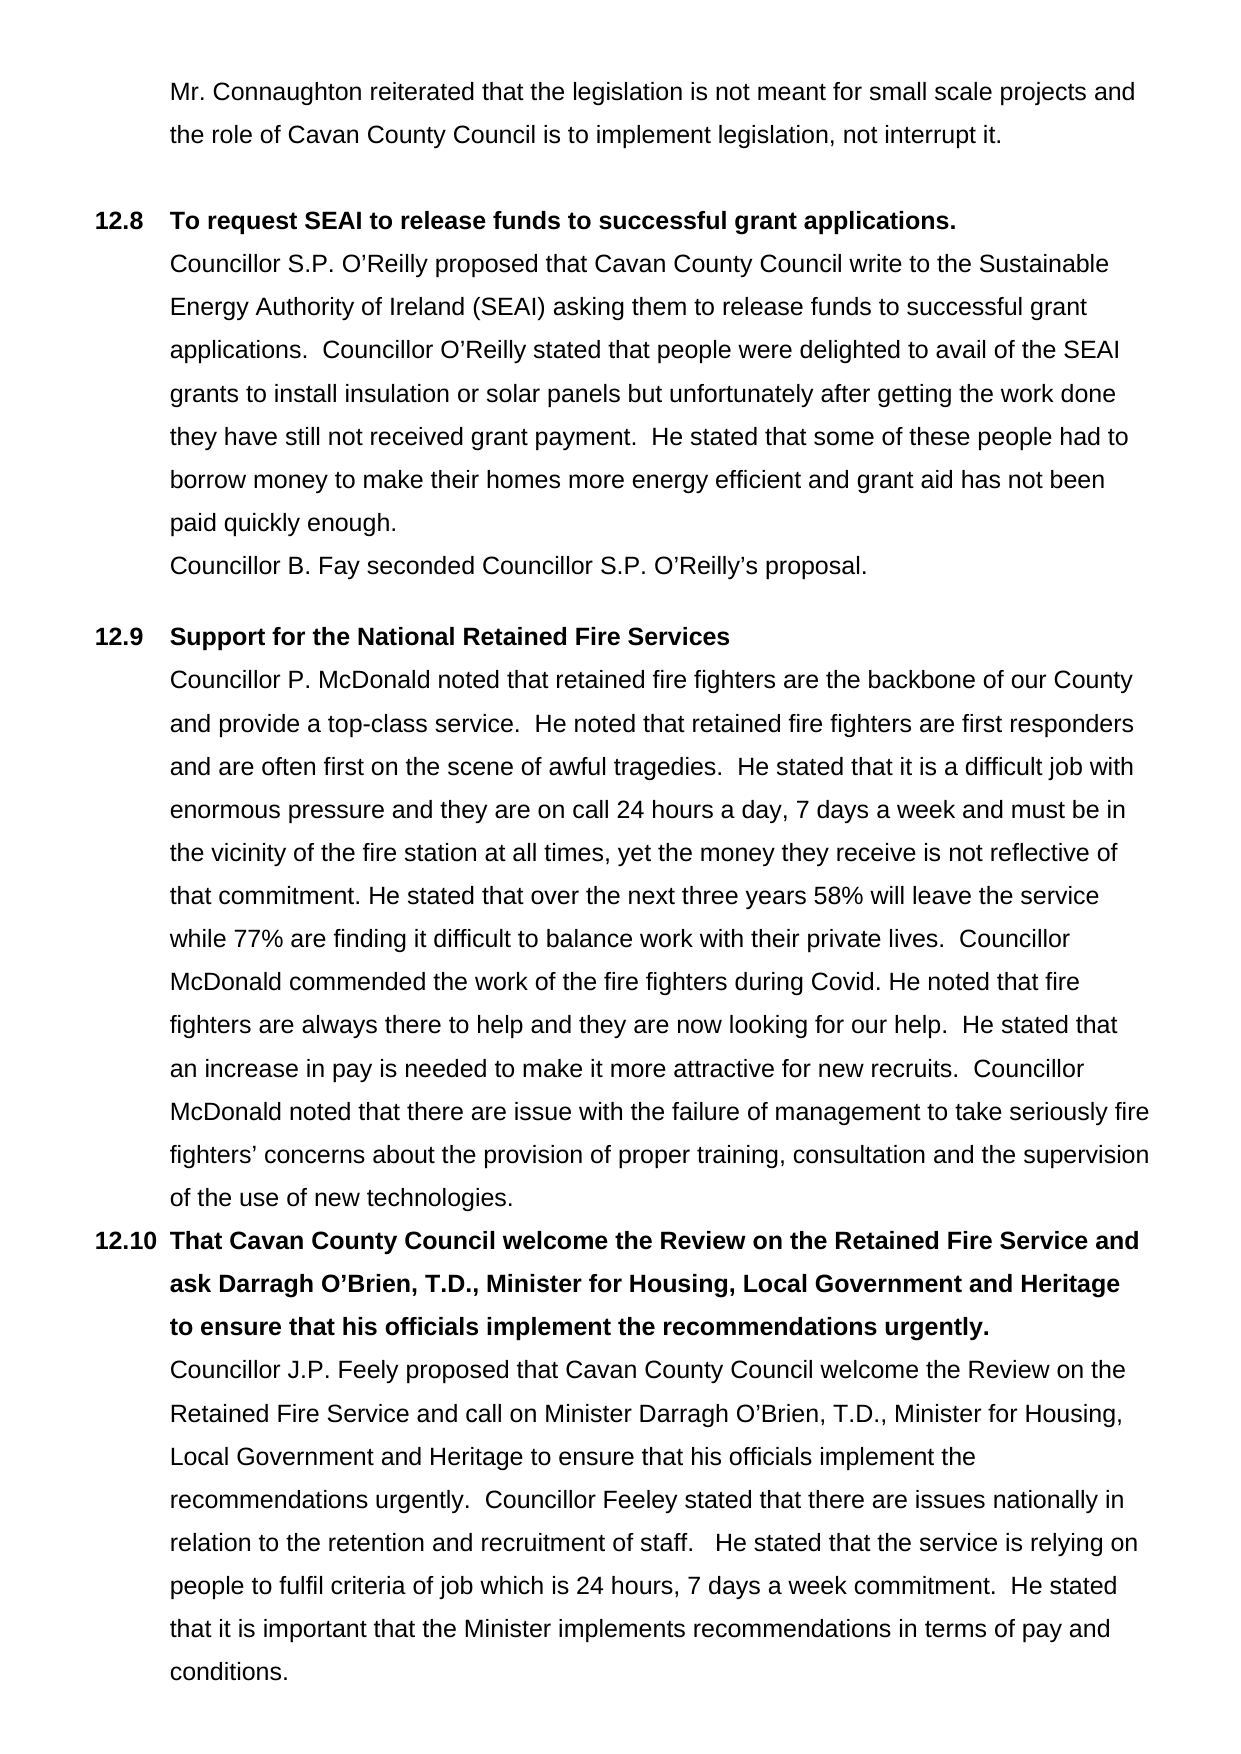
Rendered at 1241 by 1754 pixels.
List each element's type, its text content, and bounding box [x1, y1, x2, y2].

text Mr. Connaughton reiterated that the legislation is not meant for small scale projects and the role of Cavan County Council is to implement legislation, not interrupt it. [94, 77, 1152, 149]
text Councillor B. Fay seconded Councillor S.P. O’Reilly’s proposal. [94, 551, 1152, 580]
text Councillor S.P. O’Reilly proposed that Cavan County Council write to the Sustainable Energy Authority of Ireland (SEAI) asking them to release funds to successful grant applications. Councillor O’Reilly stated that people were delighted to avail of the SEAI grants to install insulation or solar panels but unfortunately after getting the work done they have still not received grant payment. He stated that some of these people had to borrow money to make their homes more energy efficient and grant aid has not been paid quickly enough. [94, 249, 1152, 537]
text Councillor J.P. Feely proposed that Cavan County Council welcome the Review on the Retained Fire Service and call on Minister Darragh O’Brien, T.D., Minister for Housing, Local Government and Heritage to ensure that his officials implement the recommendations urgently. Councillor Feeley stated that there are issues nationally in relation to the retention and recruitment of staff. He stated that the service is relying on people to fulfil criteria of job which is 24 hours, 7 days a week commitment. He stated that it is important that the Minister implements recommendations in terms of pay and conditions. [94, 1355, 1152, 1686]
text 12.9 Support for the National Retained Fire Services [94, 622, 1152, 651]
text and provide a top-class service. He noted that retained fire fighters are first responders and are often first on the scene of awful tragedies. He stated that it is a difficult job with enormous pressure and they are on call 24 hours a day, 7 days a week and must be in the vicinity of the fire station at all times, yet the money they receive is not reflective of that commitment. He stated that over the next three years 58% will leave the service while 77% are finding it difficult to balance work with their private lives. Councillor McDonald commended the work of the fire fighters during Covid. He noted that fire fighters are always there to help and they are now looking for our help. He stated that an increase in pay is needed to make it more attractive for new recruits. Councillor McDonald noted that there are issue with the failure of management to take seriously fire fighters’ concerns about the provision of proper training, consultation and the supervision of the use of new technologies. [169, 708, 1152, 1212]
text 12.10 That Cavan County Council welcome the Review on the Retained Fire Service and ask Darragh O’Brien, T.D., Minister for Housing, Local Government and Heritage to ensure that his officials implement the recommendations urgently. [94, 1226, 1152, 1341]
text 12.8 To request SEAI to release funds to successful grant applications. [94, 206, 1152, 235]
text Councillor P. McDonald noted that retained fire fighters are the backbone of our County [94, 665, 1152, 694]
